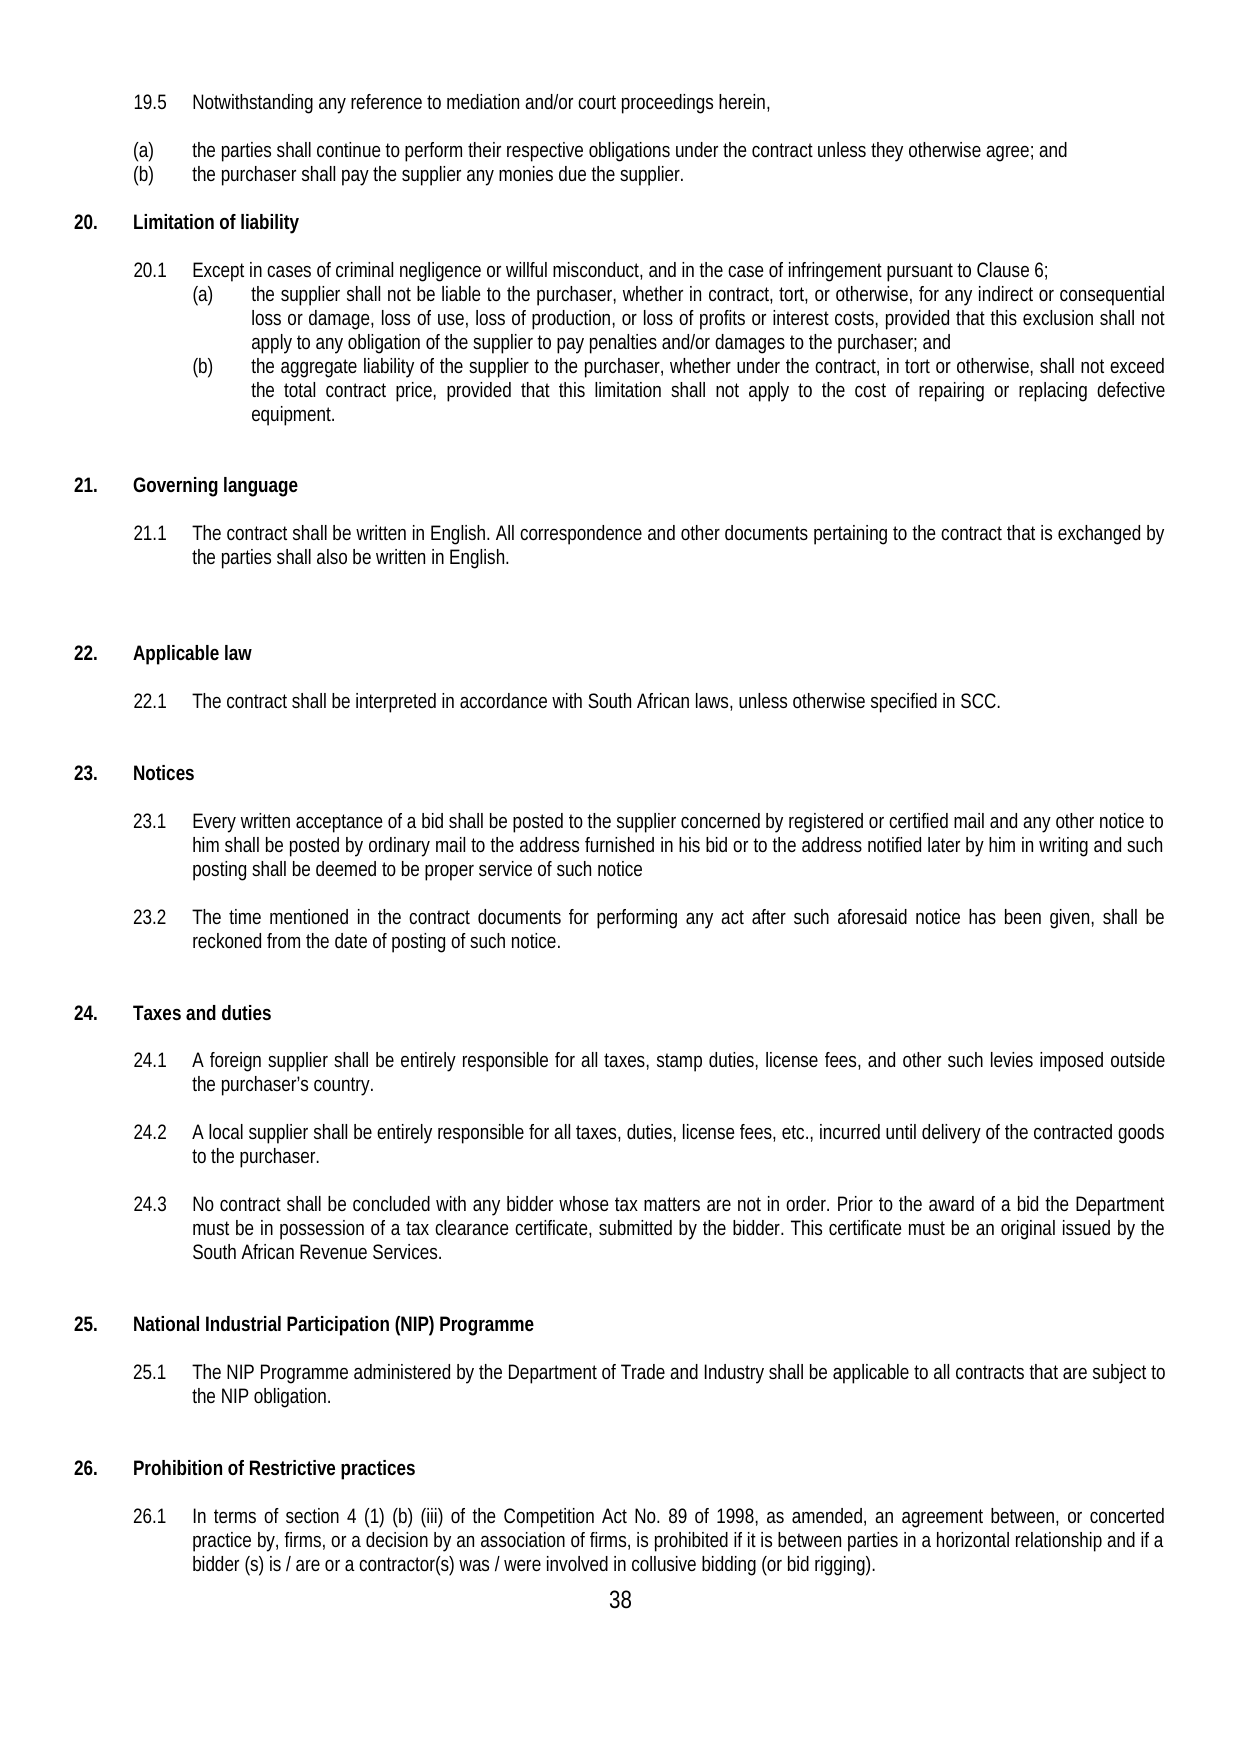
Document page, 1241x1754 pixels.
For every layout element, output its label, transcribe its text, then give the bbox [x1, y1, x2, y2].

list A local supplier shall be entirely responsible for all taxes, duties, license fees, etc., incurred until delivery of the contracted goods to the purchaser. [133, 1120, 1167, 1168]
list the parties shall continue to perform their respective obligations under the contract unless they otherwise agree; and [133, 138, 1167, 162]
list Prohibition of Restrictive practices [74, 1456, 1167, 1479]
list Governing language [74, 473, 1167, 497]
list In terms of section 4 (1) (b) (iii) of the Competition Act No. 89 of 1998, as amended, an agreement between, or concerted practice by, firms, or a decision by an association of firms, is prohibited if it is between parties in a horizontal relationship and if a bidder (s) is / are or a contractor(s) was / were involved in collusive bidding (or bid rigging). [133, 1503, 1167, 1575]
list Notwithstanding any reference to mediation and/or court proceedings herein, [133, 90, 1167, 114]
list Applicable law [74, 641, 1167, 665]
list the purchaser shall pay the supplier any monies due the supplier. [133, 162, 1167, 186]
list A foreign supplier shall be entirely responsible for all taxes, stamp duties, license fees, and other such levies imposed outside the purchaser’s country. [133, 1048, 1167, 1096]
list Except in cases of criminal negligence or willful misconduct, and in the case of infringement pursuant to Clause 6; [133, 258, 1167, 282]
list The contract shall be interpreted in accordance with South African laws, unless otherwise specified in SCC. [133, 689, 1167, 713]
list Limitation of liability [74, 210, 1167, 234]
list The NIP Programme administered by the Department of Trade and Industry shall be applicable to all contracts that are subject to the NIP obligation. [133, 1360, 1167, 1408]
list The contract shall be written in English. All correspondence and other documents pertaining to the contract that is exchanged by the parties shall also be written in English. [133, 521, 1167, 569]
list No contract shall be concluded with any bidder whose tax matters are not in order. Prior to the award of a bid the Department must be in possession of a tax clearance certificate, submitted by the bidder. This certificate must be an original issued by the South African Revenue Services. [133, 1192, 1167, 1264]
list the aggregate liability of the supplier to the purchaser, whether under the contract, in tort or otherwise, shall not exceed the total contract price, provided that this limitation shall not apply to the cost of repairing or replacing defective equipment. [192, 353, 1167, 425]
list National Industrial Participation (NIP) Programme [74, 1312, 1167, 1336]
list Notices [74, 761, 1167, 785]
list The time mentioned in the contract documents for performing any act after such aforesaid notice has been given, shall be reckoned from the date of posting of such notice. [133, 904, 1167, 952]
list Every written acceptance of a bid shall be posted to the supplier concerned by registered or certified mail and any other notice to him shall be posted by ordinary mail to the address furnished in his bid or to the address notified later by him in writing and such posting shall be deemed to be proper service of such notice [133, 809, 1167, 881]
list Taxes and duties [74, 1000, 1167, 1024]
list the supplier shall not be liable to the purchaser, whether in contract, tort, or otherwise, for any indirect or consequential loss or damage, loss of use, loss of production, or loss of profits or interest costs, provided that this exclusion shall not apply to any obligation of the supplier to pay penalties and/or damages to the purchaser; and [192, 282, 1167, 353]
